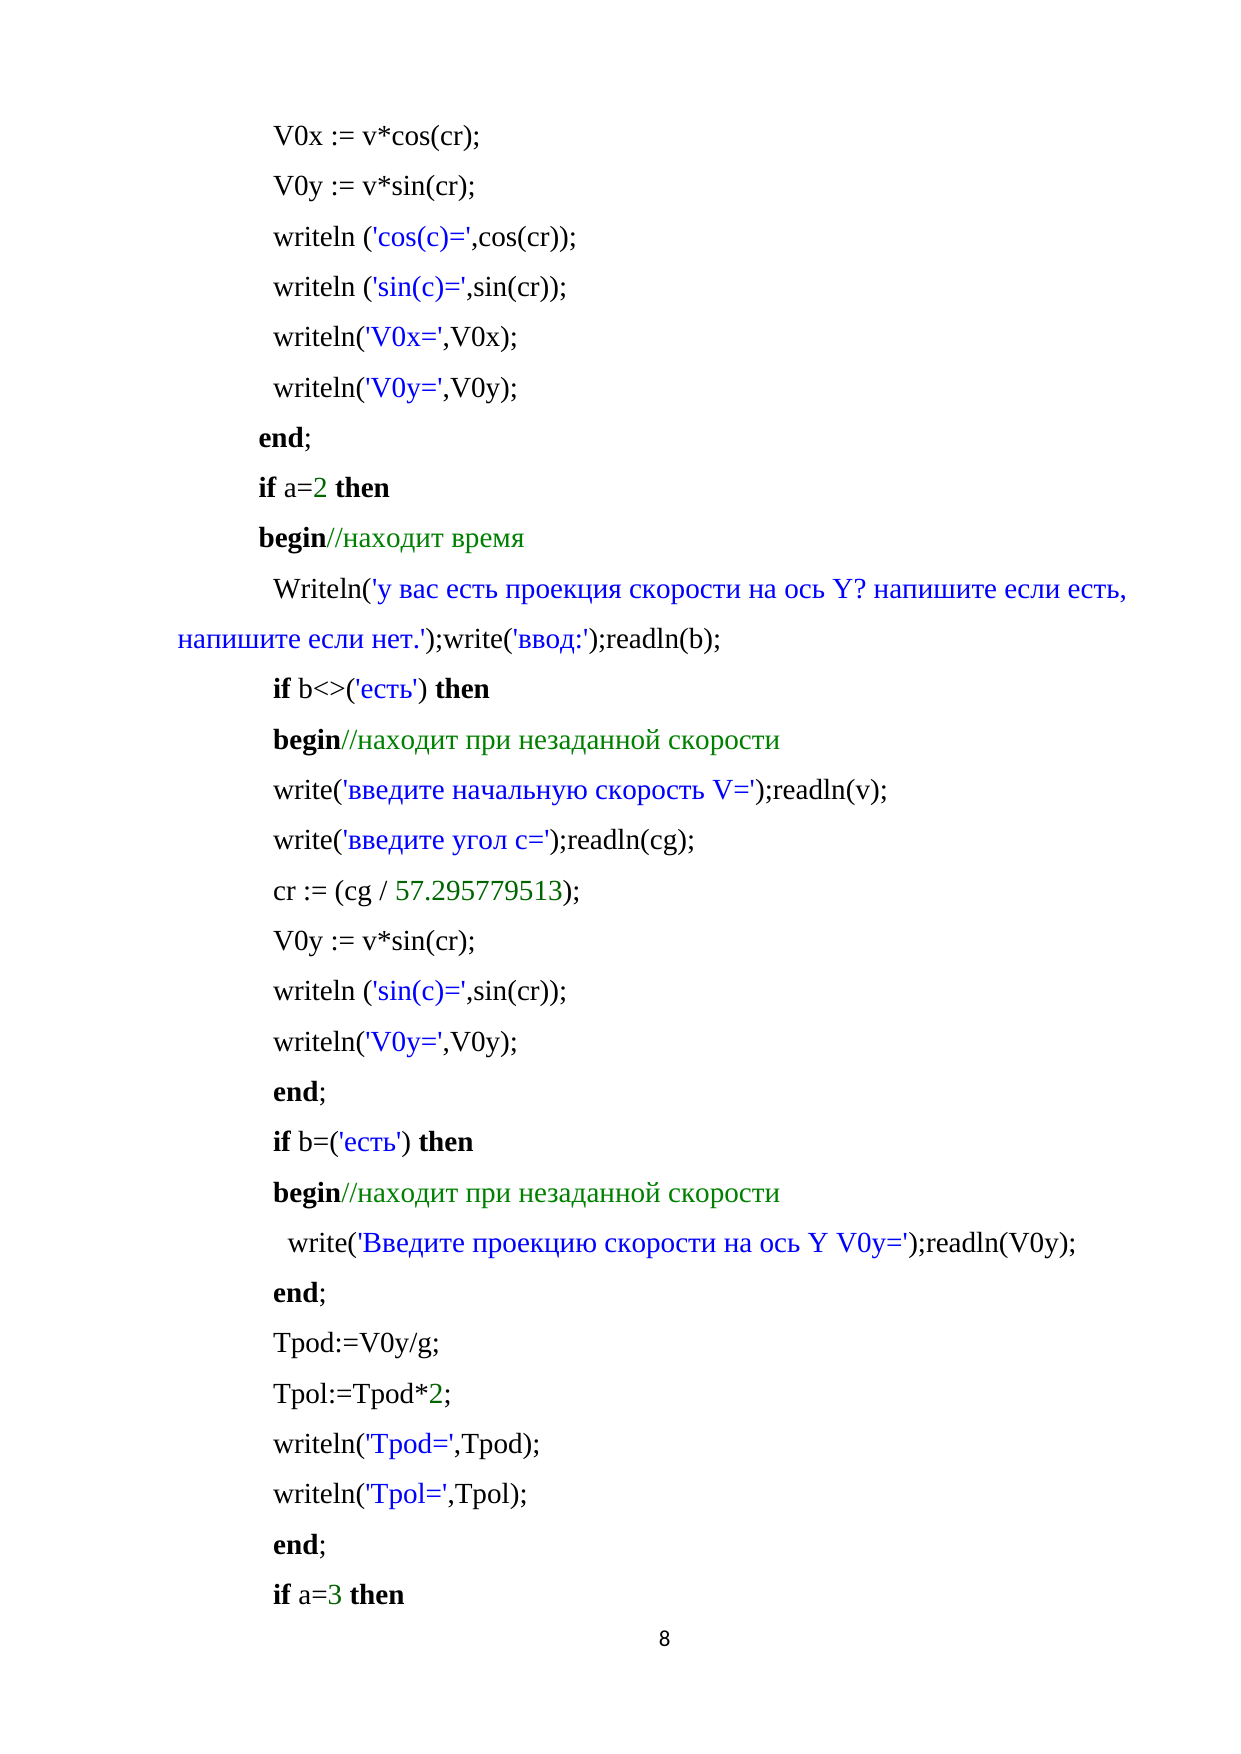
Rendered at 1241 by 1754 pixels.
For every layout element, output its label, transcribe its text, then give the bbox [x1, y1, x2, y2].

text write('введите угол c=');readln(cg); [177, 822, 1152, 856]
text writeln('V0y=',V0y); [177, 1024, 1152, 1057]
text writeln('V0x=',V0x); [177, 319, 1152, 353]
text if b=('есть') then [177, 1124, 1152, 1158]
text if b<>('есть') then [177, 672, 1152, 705]
text end; [177, 1527, 1152, 1560]
text if a=2 then [177, 470, 1152, 504]
text if a=3 then [177, 1577, 1152, 1611]
text writeln('Tpod=',Tpod); [177, 1426, 1152, 1460]
text end; [177, 1074, 1152, 1108]
text writeln ('sin(c)=',sin(cr)); [177, 269, 1152, 303]
text writeln('V0y=',V0y); [177, 370, 1152, 403]
text Writeln('у вас есть проекция скорости на ось Y? напишите если есть, напишите если нет.');write('ввод:');readln(b); [177, 571, 1152, 655]
text V0y := v*sin(cr); [177, 168, 1152, 202]
text write('введите начальную скорость V=');readln(v); [177, 772, 1152, 806]
text V0x := v*cos(cr); [177, 118, 1152, 152]
text begin//находит при незаданной скорости [177, 722, 1152, 755]
text write('Введите проекцию скорости на ось Y V0y=');readln(V0y); [177, 1225, 1152, 1258]
text writeln ('cos(c)=',cos(cr)); [177, 219, 1152, 252]
text begin//находит при незаданной скорости [177, 1175, 1152, 1208]
text end; [177, 420, 1152, 453]
text Tpol:=Tpod*2; [177, 1376, 1152, 1409]
text Tpod:=V0y/g; [177, 1326, 1152, 1359]
text cr := (cg / 57.295779513); [177, 873, 1152, 906]
text V0y := v*sin(cr); [177, 923, 1152, 957]
text end; [177, 1275, 1152, 1309]
text writeln ('sin(c)=',sin(cr)); [177, 973, 1152, 1007]
text begin//находит время [177, 521, 1152, 554]
text writeln('Tpol=',Tpol); [177, 1477, 1152, 1510]
